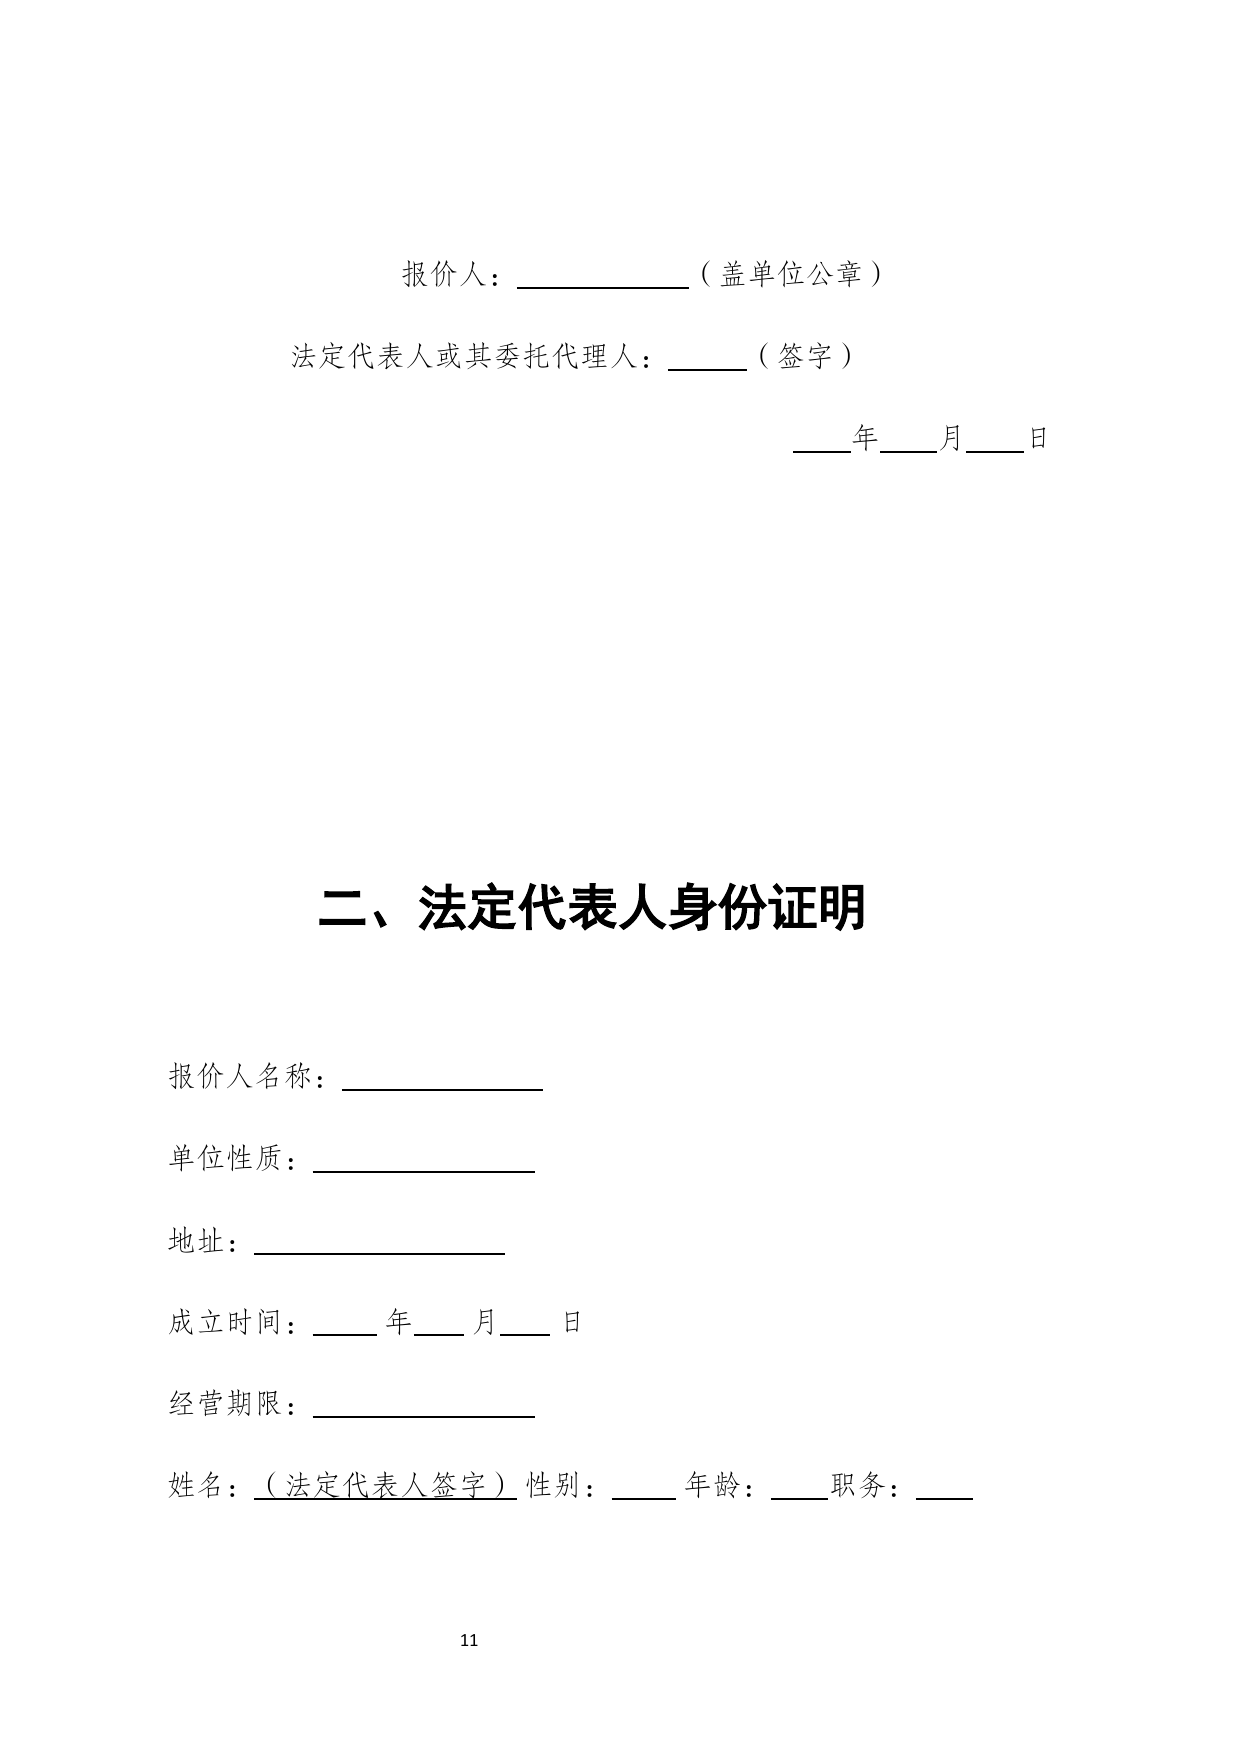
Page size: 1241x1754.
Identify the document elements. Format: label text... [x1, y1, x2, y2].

text 单位性质： [167, 1127, 1053, 1192]
text 报价人： （盖单位公章） [167, 244, 1053, 309]
text 法定代表人或其委托代理人： （签字） [167, 326, 1053, 391]
text 报价人名称： [167, 1046, 1053, 1111]
text 二、法定代表人身份证明 [167, 870, 1053, 935]
text 姓名：（法定代表人签字） 性别： 年龄： 职务： [167, 1454, 1053, 1519]
text 经营期限： [167, 1373, 1053, 1438]
text 成立时间： 年 月 日 [167, 1291, 1053, 1356]
text 年 月 日 [167, 407, 1053, 472]
text 地址： [167, 1209, 1053, 1274]
